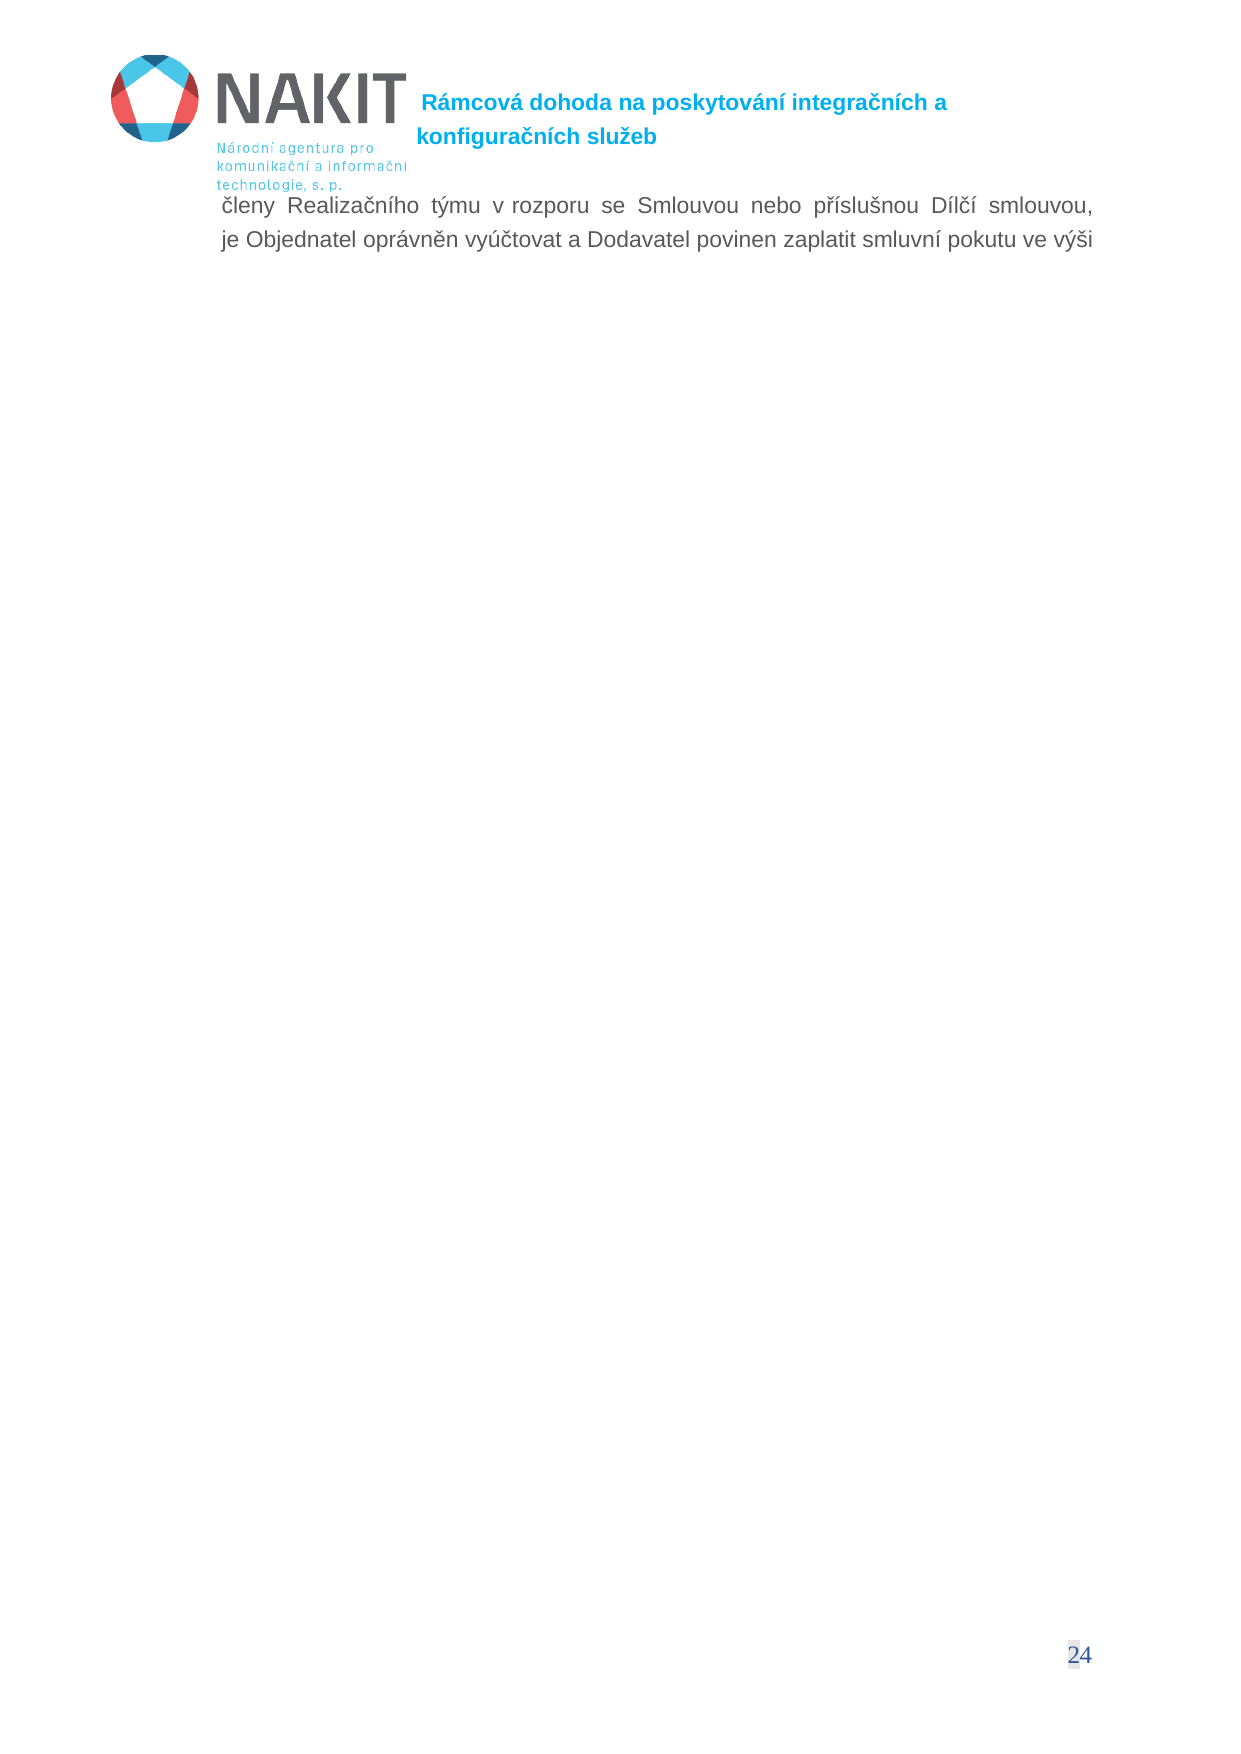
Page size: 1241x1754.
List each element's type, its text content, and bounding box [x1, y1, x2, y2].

picture [111, 55, 407, 192]
